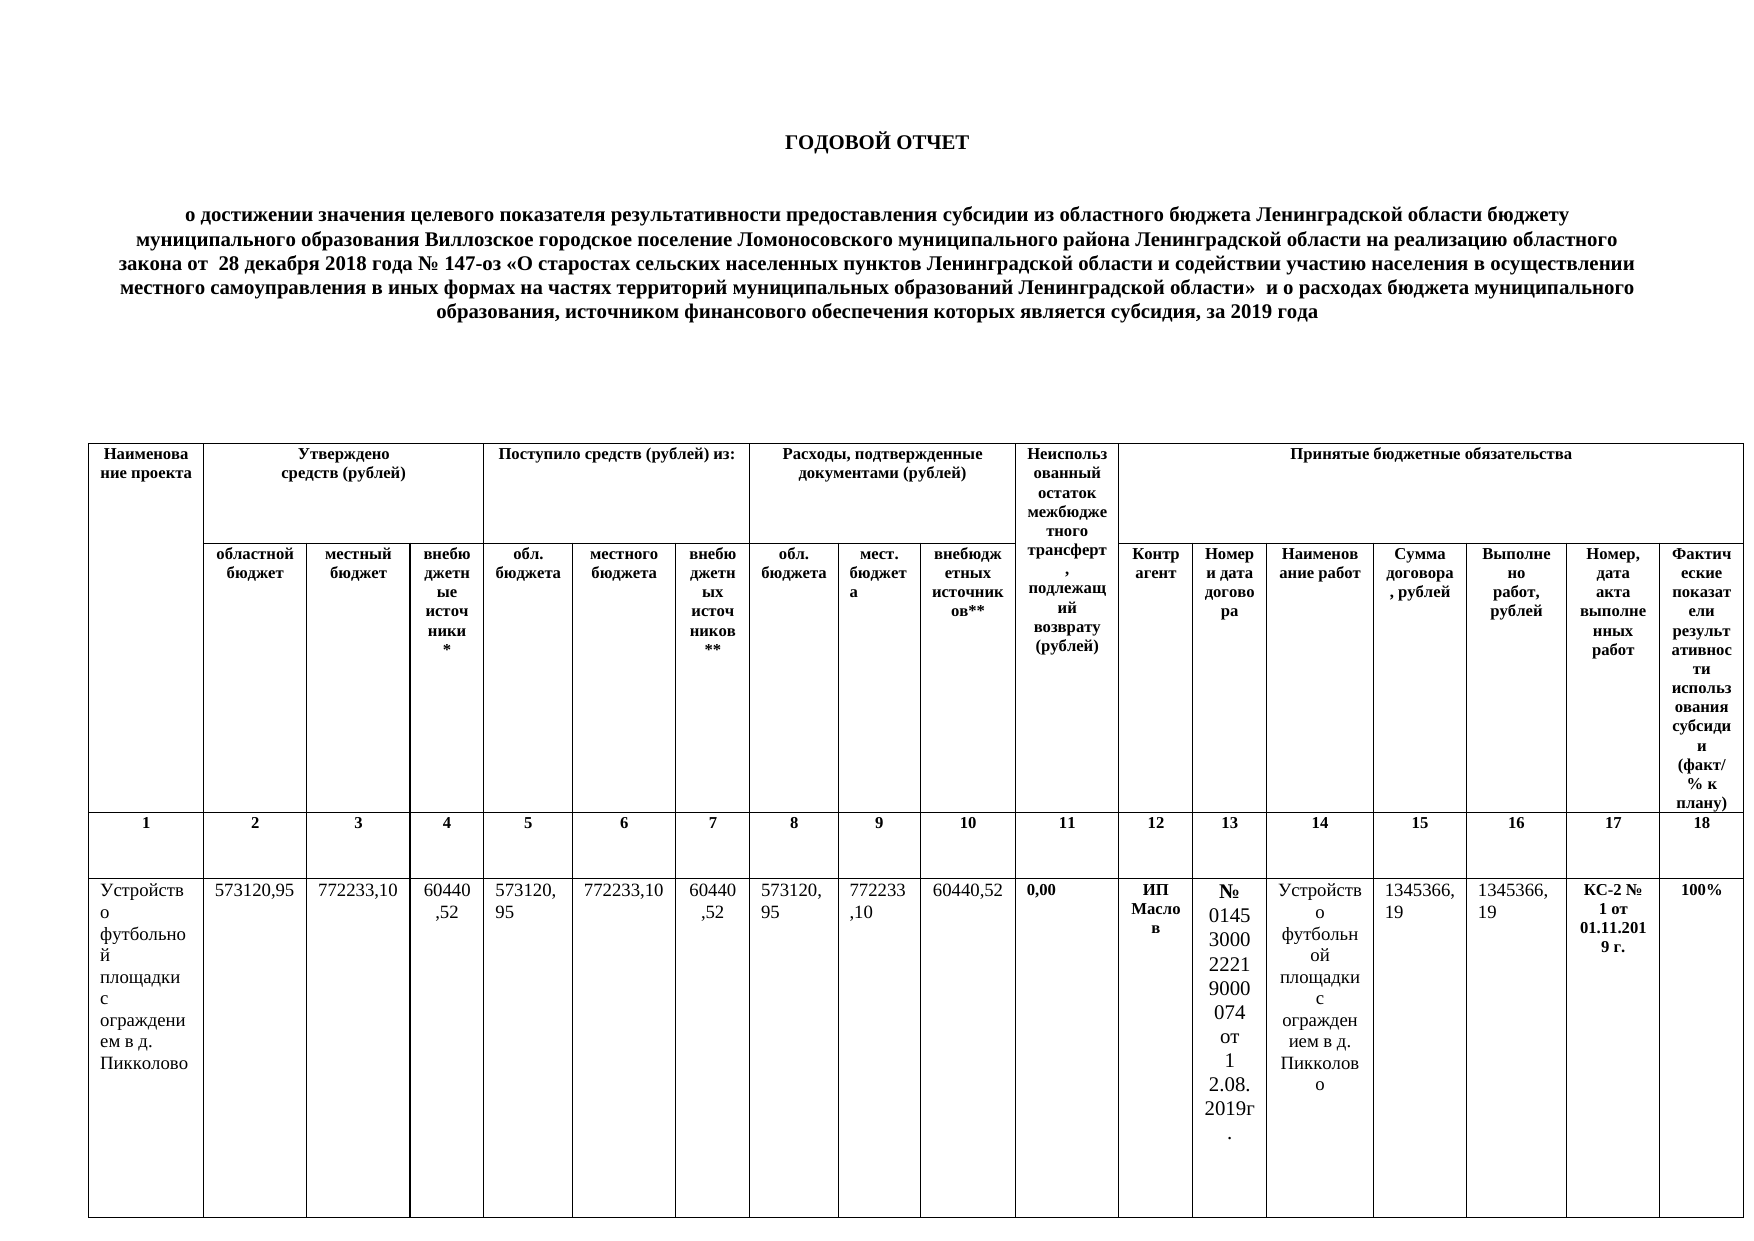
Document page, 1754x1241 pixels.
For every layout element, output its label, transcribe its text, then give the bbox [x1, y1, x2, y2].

table_cell областной бюджет [204, 544, 306, 812]
text ГОДОВОЙ ОТЧЕТ [118, 130, 1636, 154]
table_cell 10 [921, 813, 1015, 878]
table_cell местного бюджета [573, 544, 675, 812]
table_cell местный бюджет [307, 544, 409, 812]
table_cell внебюджетных источников** [921, 544, 1015, 812]
table_header Наименование проекта [89, 444, 203, 812]
table_cell Фактические показатели результативности использования субсидии (факт/% к плану) [1660, 544, 1743, 812]
table_cell 8 [750, 813, 838, 878]
table_cell 60440,52 [411, 879, 483, 1217]
table_header Поступило средств (рублей) из: [484, 444, 749, 543]
table_cell 11 [1016, 813, 1118, 878]
table_header Расходы, подтвержденные документами (рублей) [750, 444, 1015, 543]
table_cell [1193, 879, 1266, 1217]
table_cell Сумма договора, рублей [1374, 544, 1466, 812]
table_cell 6 [573, 813, 675, 878]
table_cell 573120,95 [750, 879, 838, 1217]
table_cell 1345366,19 [1374, 879, 1466, 1217]
table_cell Устройство футбольной площадки с ограждением в д. Пикколово [89, 879, 203, 1217]
table_header Неиспользованный остаток межбюджетного трансферт, подлежащий возврату (рублей) [1016, 444, 1118, 812]
table_cell Номер, дата акта выполненных работ [1567, 544, 1659, 812]
table_cell обл. бюджета [484, 544, 572, 812]
table_cell 5 [484, 813, 572, 878]
table_cell 17 [1567, 813, 1659, 878]
table_cell 14 [1267, 813, 1373, 878]
table_cell Номер и дата договора [1193, 544, 1266, 812]
table_header Утверждено средств (рублей) [204, 444, 483, 543]
table_cell 13 [1193, 813, 1266, 878]
table_cell ИП Маслов [1119, 879, 1192, 1217]
table_cell 18 [1660, 813, 1743, 878]
table_cell 4 [411, 813, 483, 878]
table_cell 3 [307, 813, 409, 878]
table_cell 573120,95 [204, 879, 306, 1217]
table_cell 0,00 [1016, 879, 1118, 1217]
table_cell Устройство футбольной площадки с ограждением в д. Пикколово [1267, 879, 1373, 1217]
table_cell 2 [204, 813, 306, 878]
table_cell 15 [1374, 813, 1466, 878]
table_cell 1345366,19 [1467, 879, 1566, 1217]
table_cell 7 [676, 813, 749, 878]
table_cell 9 [839, 813, 920, 878]
table_cell внебюджетные источники * [411, 544, 483, 812]
table_cell 772233,10 [307, 879, 409, 1217]
table_cell 60440,52 [921, 879, 1015, 1217]
table_cell обл. бюджета [750, 544, 838, 812]
table_cell внебюджетных источников** [676, 544, 749, 812]
table_cell Контрагент [1119, 544, 1192, 812]
table_cell 1 [89, 813, 203, 878]
table_cell 16 [1467, 813, 1566, 878]
table_header Принятые бюджетные обязательства [1119, 444, 1743, 543]
table_cell 772233,10 [573, 879, 675, 1217]
table_cell Выполнено работ, рублей [1467, 544, 1566, 812]
table_cell 12 [1119, 813, 1192, 878]
table_cell мест. бюджета [839, 544, 920, 812]
table_cell 772233,10 [839, 879, 920, 1217]
table_cell Наименование работ [1267, 544, 1373, 812]
table_cell 60440,52 [676, 879, 749, 1217]
table_cell 100% [1660, 879, 1743, 1217]
table_cell 573120,95 [484, 879, 572, 1217]
text о достижении значения целевого показателя результативности предоставления субсидии из областного бюджета Ленинградской области бюджету муниципального образования Виллозское городское поселение Ломоносовского муниципального района Ленинградской области на реализацию областного закона от 28 декабря 2018 года № 147-оз «О старостах сельских населенных пунктов Ленинградской области и содействии участию населения в осуществлении местного самоуправления в иных формах на частях территорий муниципальных образований Ленинградской области» и о расходах бюджета муниципального образования, источником финансового обеспечения которых является субсидия, за 2019 года [118, 202, 1636, 323]
table_cell КС-2 № 1 от 01.11.2019 г. [1567, 879, 1659, 1217]
